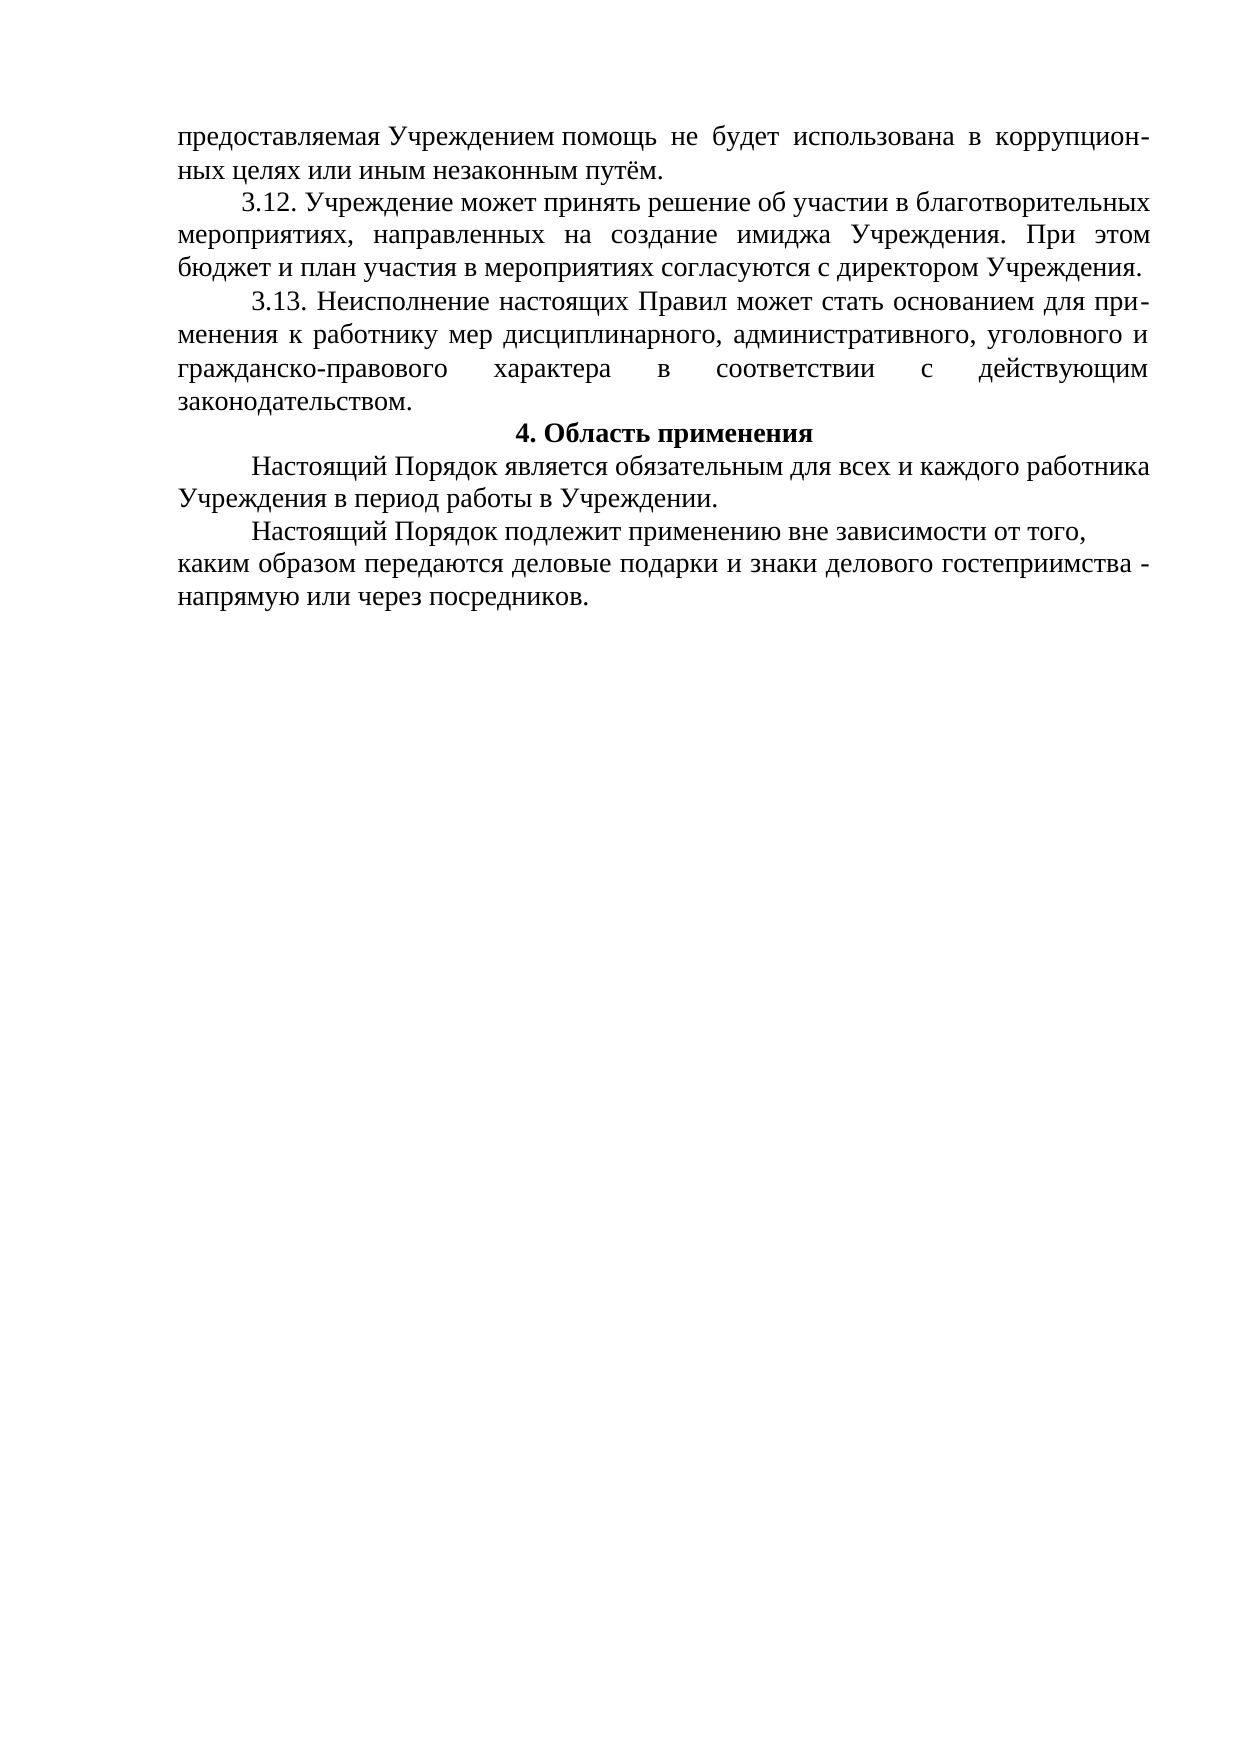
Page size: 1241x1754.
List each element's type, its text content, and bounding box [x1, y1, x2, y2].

text 3.13. Неисполнение настоящих Правил может стать основанием для применения к работнику мер дисциплинарного, административного, уголовного и гражданско-правового характера в соответствии с действующим законодательством. [177, 383, 1149, 417]
text Настоящий Порядок подлежит применению вне зависимости от того, [177, 514, 1152, 546]
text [177, 118, 1149, 185]
text 3.12. Учреждение может принять решение об участии в благотворительных мероприятиях, направленных на создание имиджа Учреждения. При этом бюджет и план участия в мероприятиях согласуются с директором Учреждения. [177, 185, 1152, 282]
text Настоящий Порядок является обязательным для всех и каждого работника Учреждения в период работы в Учреждении. [177, 449, 1152, 514]
text каким образом передаются деловые подарки и знаки делового гостеприимства - напрямую или через посредников. [177, 546, 1152, 611]
text 3.13. Неисполнение настоящих Правил может стать основанием для применения к работнику мер дисциплинарного, административного, уголовного и гражданско-правового характера в соответствии с действующим законодательством. [177, 282, 1149, 317]
text 4. Область применения [177, 417, 1152, 449]
